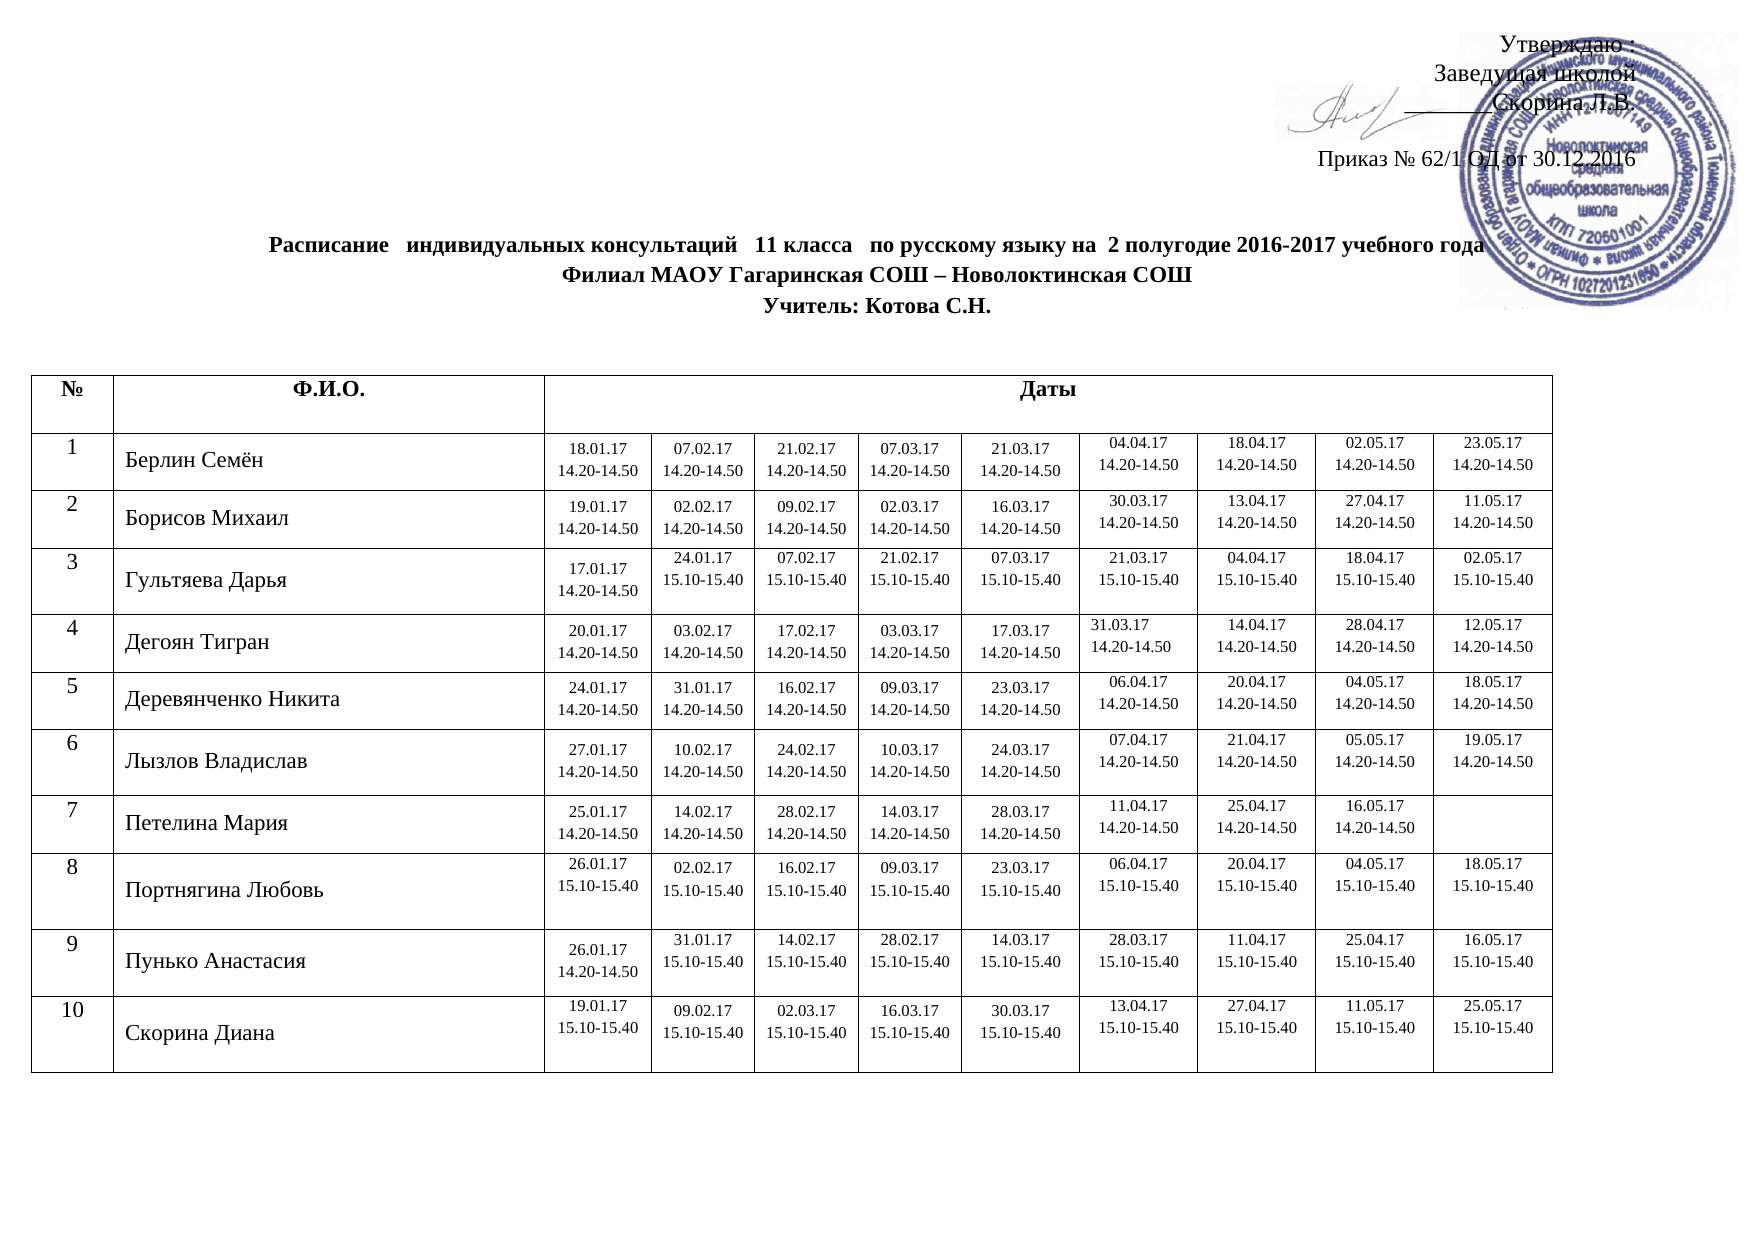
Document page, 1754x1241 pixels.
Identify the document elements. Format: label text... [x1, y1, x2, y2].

table_cell 18.01.17 14.20-14.50 [545, 434, 651, 490]
table_cell 09.03.17 14.20-14.50 [859, 673, 961, 729]
table_cell 02.03.17 14.20-14.50 [859, 491, 961, 547]
table_cell 30.03.17 15.10-15.40 [962, 997, 1079, 1072]
table_cell 16.02.17 15.10-15.40 [755, 854, 858, 929]
table_cell 10 [32, 997, 113, 1072]
table_cell 03.03.17 14.20-14.50 [859, 615, 961, 671]
text Заведущая школой [118, 58, 1636, 87]
table_cell 11.05.17 14.20-14.50 [1434, 491, 1552, 547]
table_cell 04.05.17 14.20-14.50 [1316, 673, 1433, 729]
table_header Даты [545, 376, 1552, 432]
table_cell 16.05.17 14.20-14.50 [1316, 796, 1433, 853]
table_cell 4 [32, 615, 113, 671]
table_cell 24.03.17 14.20-14.50 [962, 730, 1079, 795]
table_cell 21.02.17 15.10-15.40 [859, 549, 961, 614]
text Учитель: Котова С.Н. [118, 292, 1636, 318]
table_cell 18.04.17 14.20-14.50 [1198, 434, 1315, 490]
table_cell 20.04.17 14.20-14.50 [1198, 673, 1315, 729]
table_cell 13.04.17 15.10-15.40 [1080, 997, 1197, 1072]
table_cell 04.04.17 14.20-14.50 [1080, 434, 1197, 490]
table_header Ф.И.О. [114, 376, 544, 432]
table_cell 21.03.17 15.10-15.40 [1080, 549, 1197, 614]
table_cell 31.01.17 14.20-14.50 [652, 673, 754, 729]
table_cell 23.03.17 14.20-14.50 [962, 673, 1079, 729]
table_cell 14.04.17 14.20-14.50 [1198, 615, 1315, 671]
table_cell 28.02.17 14.20-14.50 [755, 796, 858, 853]
table_cell 5 [32, 673, 113, 729]
table_cell 28.03.17 14.20-14.50 [962, 796, 1079, 853]
table_cell 07.02.17 14.20-14.50 [652, 434, 754, 490]
table_cell 16.03.17 14.20-14.50 [962, 491, 1079, 547]
table_cell 02.03.17 15.10-15.40 [755, 997, 858, 1072]
table_cell 7 [32, 796, 113, 853]
table_cell Пунько Анастасия [114, 930, 544, 996]
table_cell 30.03.17 14.20-14.50 [1080, 491, 1197, 547]
table_cell 21.03.17 14.20-14.50 [962, 434, 1079, 490]
table_cell 14.02.17 15.10-15.40 [755, 930, 858, 996]
table_cell 14.02.17 14.20-14.50 [652, 796, 754, 853]
table_cell 07.03.17 15.10-15.40 [962, 549, 1079, 614]
table_cell Портнягина Любовь [114, 854, 544, 929]
table_cell 10.03.17 14.20-14.50 [859, 730, 961, 795]
table_cell 11.04.17 14.20-14.50 [1080, 796, 1197, 853]
table_cell 9 [32, 930, 113, 996]
table_cell 21.04.17 14.20-14.50 [1198, 730, 1315, 795]
table_cell 09.03.17 15.10-15.40 [859, 854, 961, 929]
table_cell 10.02.17 14.20-14.50 [652, 730, 754, 795]
table_cell [1434, 796, 1552, 853]
table_cell 02.05.17 14.20-14.50 [1316, 434, 1433, 490]
table_cell 19.01.17 14.20-14.50 [545, 491, 651, 547]
table_cell 28.03.17 15.10-15.40 [1080, 930, 1197, 996]
table_cell 18.05.17 15.10-15.40 [1434, 854, 1552, 929]
table_cell 2 [32, 491, 113, 547]
table_cell 14.03.17 14.20-14.50 [859, 796, 961, 853]
table_cell 20.01.17 14.20-14.50 [545, 615, 651, 671]
table_cell 09.02.17 15.10-15.40 [652, 997, 754, 1072]
table_cell 23.05.17 14.20-14.50 [1434, 434, 1552, 490]
table_cell 02.02.17 14.20-14.50 [652, 491, 754, 547]
table_header № [32, 376, 113, 432]
table_cell 27.01.17 14.20-14.50 [545, 730, 651, 795]
table_cell 06.04.17 15.10-15.40 [1080, 854, 1197, 929]
table_cell 09.02.17 14.20-14.50 [755, 491, 858, 547]
table_cell Скорина Диана [114, 997, 544, 1072]
table_cell 16.05.17 15.10-15.40 [1434, 930, 1552, 996]
table_cell 16.02.17 14.20-14.50 [755, 673, 858, 729]
table_cell 27.04.17 14.20-14.50 [1316, 491, 1433, 547]
table_cell Борисов Михаил [114, 491, 544, 547]
table_cell 05.05.17 14.20-14.50 [1316, 730, 1433, 795]
table_cell 02.05.17 15.10-15.40 [1434, 549, 1552, 614]
table_cell 24.02.17 14.20-14.50 [755, 730, 858, 795]
text Утверждаю : [118, 29, 1636, 58]
table_cell 31.03.17 14.20-14.50 [1080, 615, 1197, 671]
table_cell 26.01.17 14.20-14.50 [545, 930, 651, 996]
picture [1273, 116, 1448, 144]
table_cell 17.02.17 14.20-14.50 [755, 615, 858, 671]
table_cell 13.04.17 14.20-14.50 [1198, 491, 1315, 547]
table_cell 11.04.17 15.10-15.40 [1198, 930, 1315, 996]
table_cell 14.03.17 15.10-15.40 [962, 930, 1079, 996]
table_cell 26.01.17 15.10-15.40 [545, 854, 651, 929]
text _______Скорина Л.В. [118, 87, 1636, 116]
table_cell Петелина Мария [114, 796, 544, 853]
text Расписание индивидуальных консультаций 11 класса по русскому языку на 2 полугодие 2016-2017 учебного года [118, 231, 1636, 258]
table_cell Лызлов Владислав [114, 730, 544, 795]
table_cell 1 [32, 434, 113, 490]
table_cell 19.05.17 14.20-14.50 [1434, 730, 1552, 795]
table_cell 24.01.17 14.20-14.50 [545, 673, 651, 729]
table_cell 18.05.17 14.20-14.50 [1434, 673, 1552, 729]
table_cell 04.05.17 15.10-15.40 [1316, 854, 1433, 929]
table_cell 24.01.17 15.10-15.40 [652, 549, 754, 614]
table_cell 25.05.17 15.10-15.40 [1434, 997, 1552, 1072]
picture [1457, 31, 1739, 310]
table_cell 8 [32, 854, 113, 929]
table_cell 12.05.17 14.20-14.50 [1434, 615, 1552, 671]
table_cell 20.04.17 15.10-15.40 [1198, 854, 1315, 929]
table_cell 04.04.17 15.10-15.40 [1198, 549, 1315, 614]
table_cell 31.01.17 15.10-15.40 [652, 930, 754, 996]
table_cell 17.03.17 14.20-14.50 [962, 615, 1079, 671]
table_cell 16.03.17 15.10-15.40 [859, 997, 961, 1072]
table_cell Берлин Семён [114, 434, 544, 490]
table_cell Деревянченко Никита [114, 673, 544, 729]
table_cell 25.04.17 14.20-14.50 [1198, 796, 1315, 853]
table_cell 28.04.17 14.20-14.50 [1316, 615, 1433, 671]
table_cell 25.01.17 14.20-14.50 [545, 796, 651, 853]
table_cell 07.02.17 15.10-15.40 [755, 549, 858, 614]
table_cell 02.02.17 15.10-15.40 [652, 854, 754, 929]
table_cell 21.02.17 14.20-14.50 [755, 434, 858, 490]
table_cell 03.02.17 14.20-14.50 [652, 615, 754, 671]
table_cell 27.04.17 15.10-15.40 [1198, 997, 1315, 1072]
table_cell 07.04.17 14.20-14.50 [1080, 730, 1197, 795]
table_cell Гультяева Дарья [114, 549, 544, 614]
table_cell 3 [32, 549, 113, 614]
table_cell 25.04.17 15.10-15.40 [1316, 930, 1433, 996]
table_cell 19.01.17 15.10-15.40 [545, 997, 651, 1072]
table_cell 23.03.17 15.10-15.40 [962, 854, 1079, 929]
table_cell 11.05.17 15.10-15.40 [1316, 997, 1433, 1072]
table_cell 06.04.17 14.20-14.50 [1080, 673, 1197, 729]
table_cell 07.03.17 14.20-14.50 [859, 434, 961, 490]
table_cell Дегоян Тигран [114, 615, 544, 671]
table_cell 6 [32, 730, 113, 795]
text Приказ № 62/1 ОД от 30.12.2016 [118, 144, 1636, 171]
text Филиал МАОУ Гагаринская СОШ – Новолоктинская СОШ [118, 262, 1636, 288]
table_cell 18.04.17 15.10-15.40 [1316, 549, 1433, 614]
table_cell 17.01.17 14.20-14.50 [545, 549, 651, 614]
table_cell 28.02.17 15.10-15.40 [859, 930, 961, 996]
